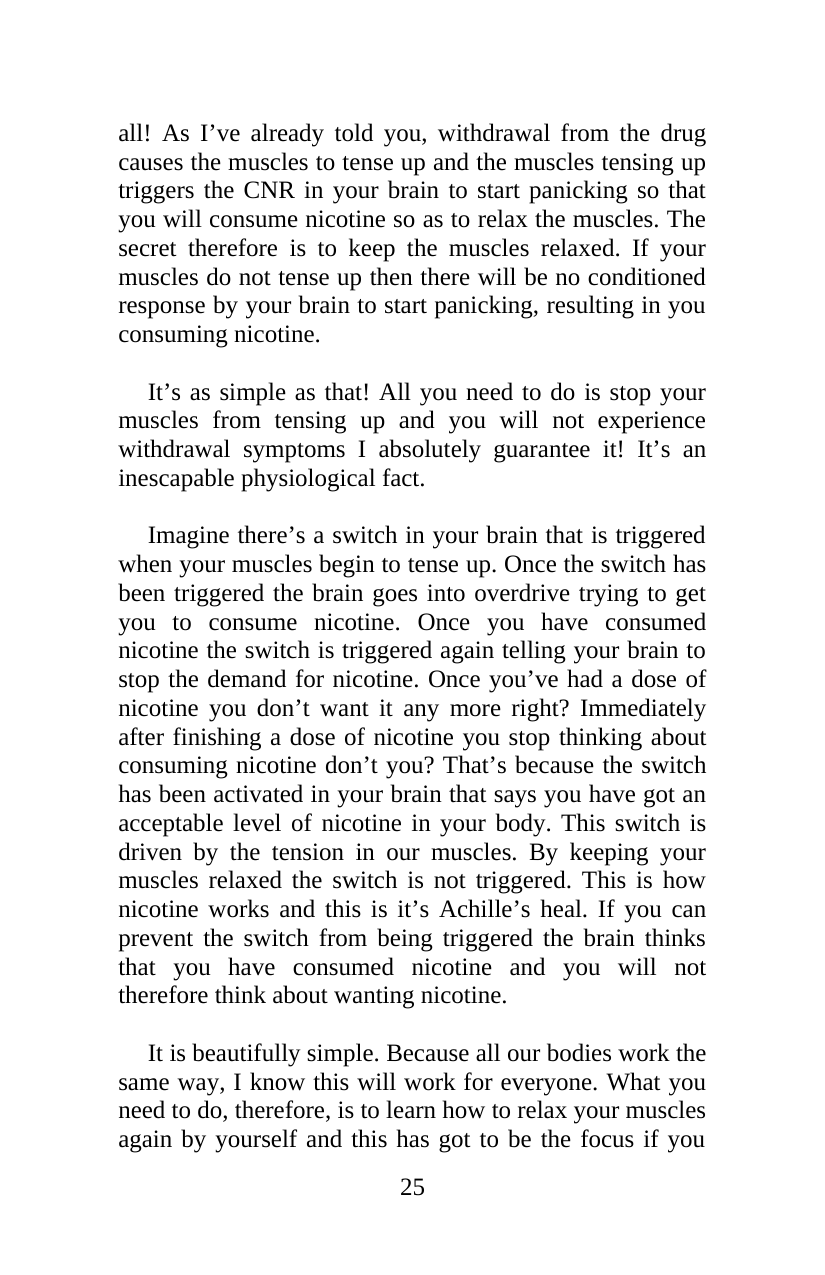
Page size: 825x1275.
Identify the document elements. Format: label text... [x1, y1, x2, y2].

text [118, 1038, 707, 1153]
text It’s as simple as that! All you need to do is stop your muscles from tensing up and you will not experience withdrawal symptoms I absolutely guarantee it! It’s an inescapable physiological fact. [118, 377, 707, 492]
text Imagine there’s a switch in your brain that is triggered when your muscles begin to tense up. Once the switch has been triggered the brain goes into overdrive trying to get you to consume nicotine. Once you have consumed nicotine the switch is triggered again telling your brain to stop the demand for nicotine. Once you’ve had a dose of nicotine you don’t want it any more right? Immediately after finishing a dose of nicotine you stop thinking about consuming nicotine don’t you? That’s because the switch has been activated in your brain that says you have got an acceptable level of nicotine in your body. This switch is driven by the tension in our muscles. By keeping your muscles relaxed the switch is not triggered. This is how nicotine works and this is it’s Achille’s heal. If you can prevent the switch from being triggered the brain thinks that you have consumed nicotine and you will not therefore think about wanting nicotine. [118, 521, 707, 1009]
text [118, 118, 707, 348]
